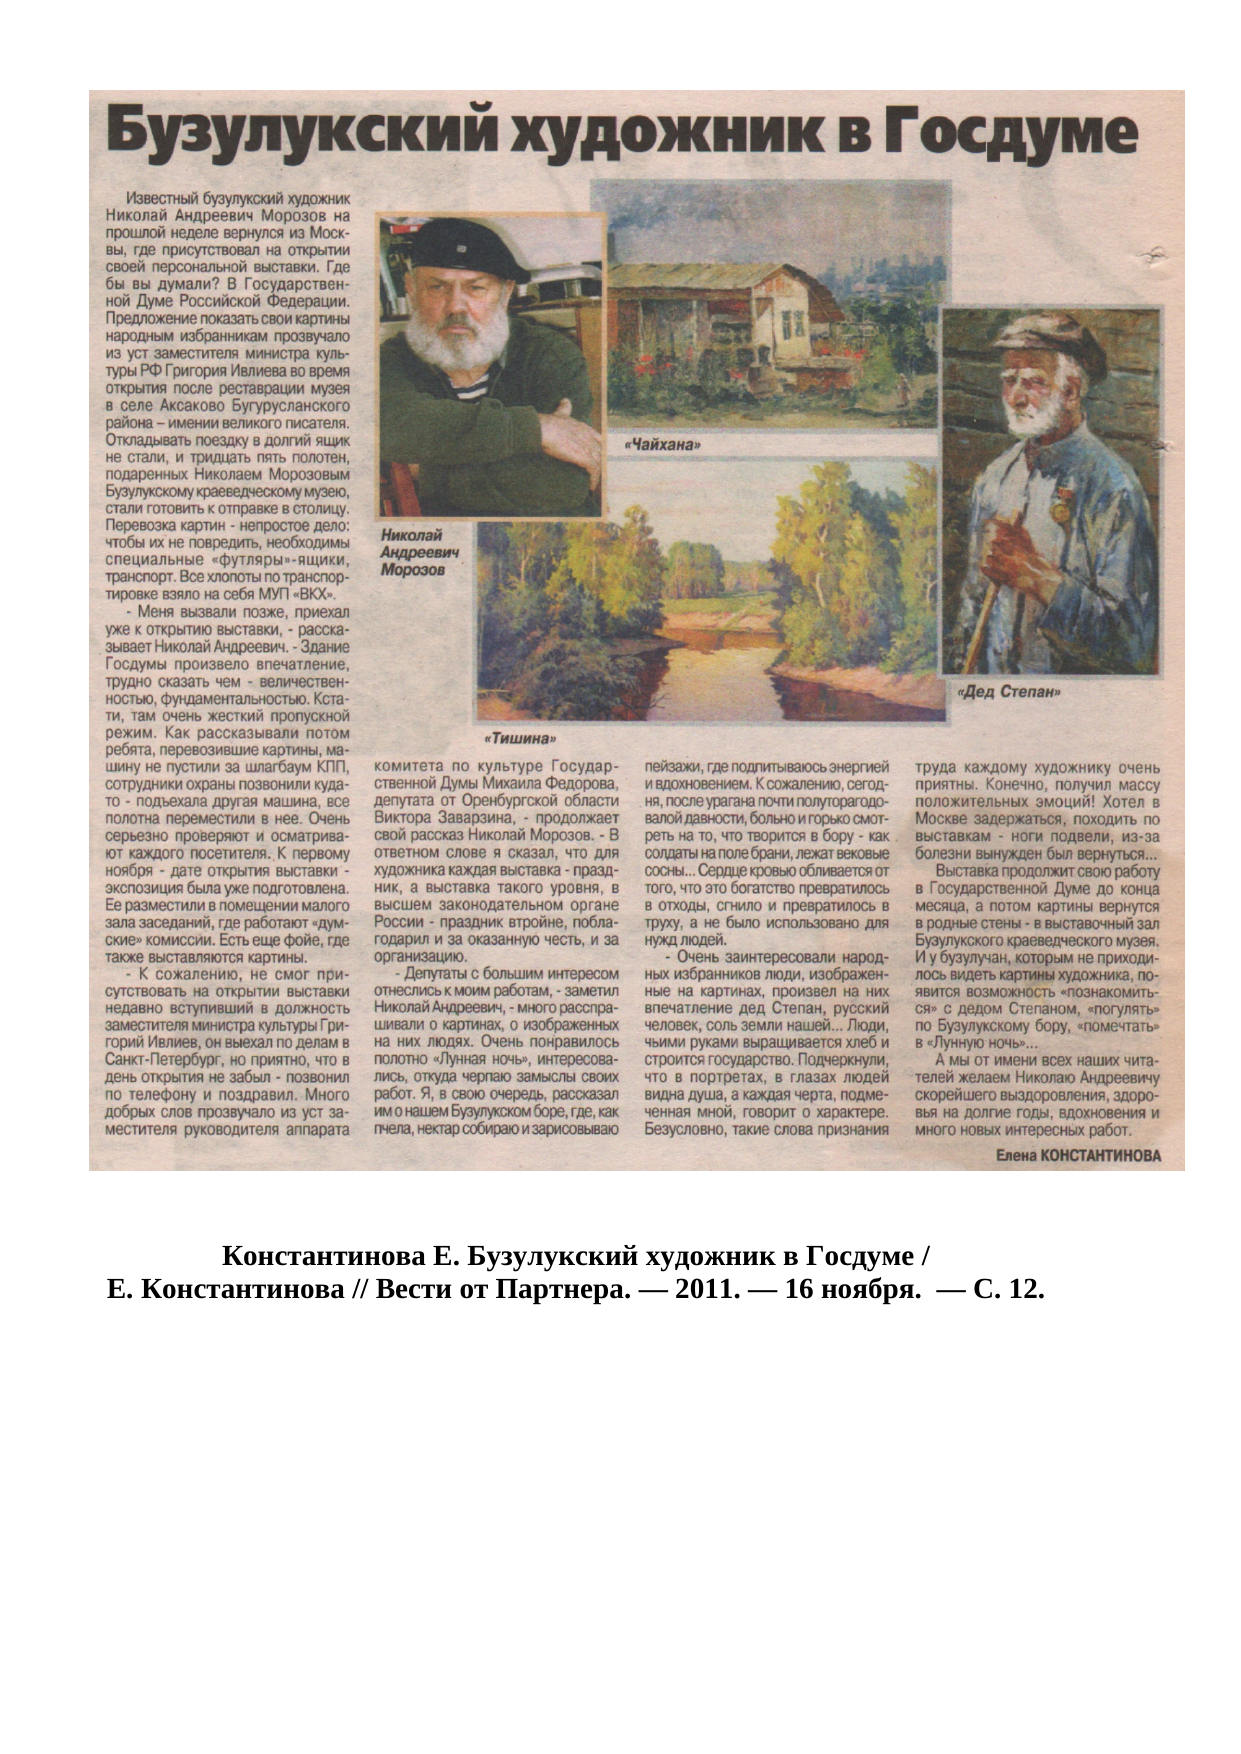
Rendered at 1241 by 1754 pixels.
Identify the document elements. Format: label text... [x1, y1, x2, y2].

text Константинова Е. Бузулукский художник в Госдуме / Е. Константинова // Вести от Партнера. — 2011. — 16 ноября. — С. 12. [88, 1238, 1063, 1305]
picture [89, 90, 1185, 1171]
